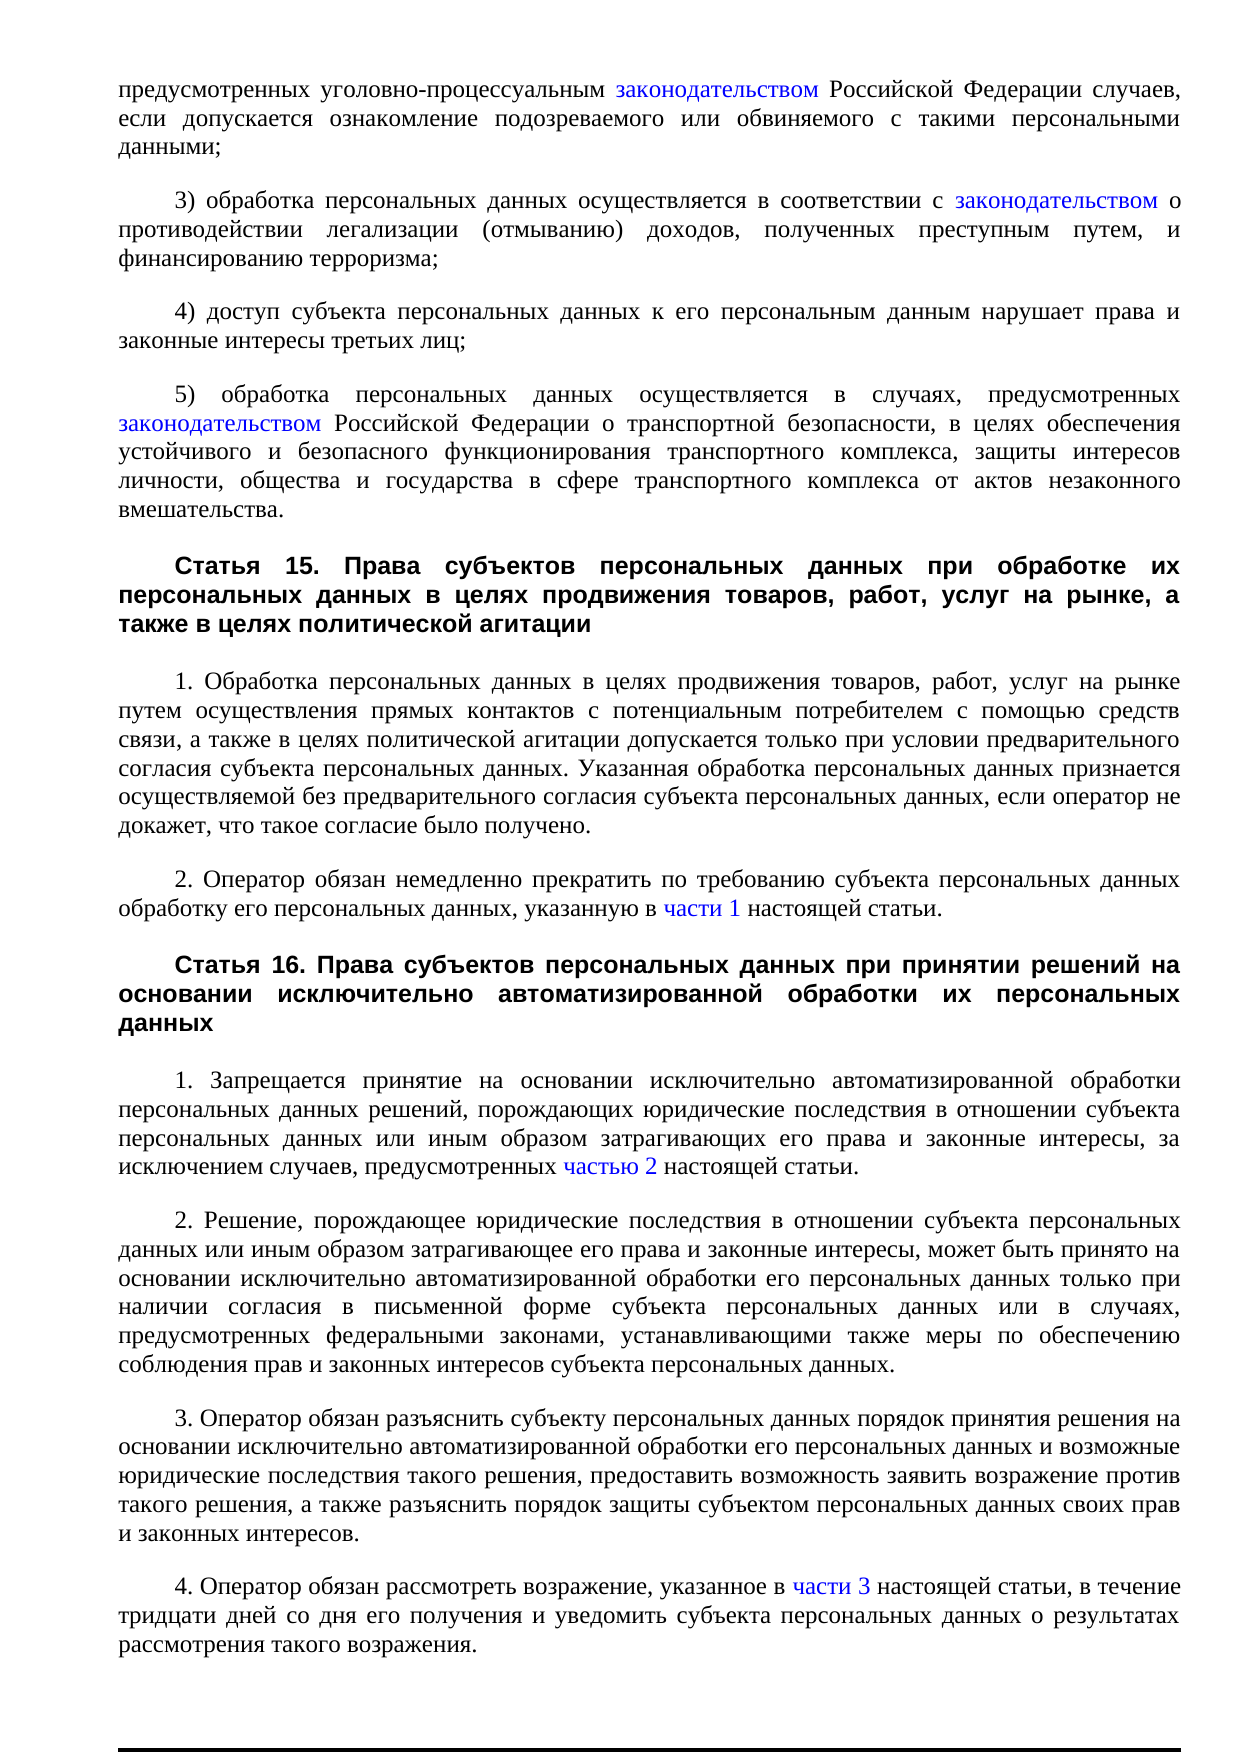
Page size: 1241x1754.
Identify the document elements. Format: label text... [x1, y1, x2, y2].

text 1. Запрещается принятие на основании исключительно автоматизированной обработки персональных данных решений, порождающих юридические последствия в отношении субъекта персональных данных или иным образом затрагивающих его права и законные интересы, за исключением случаев, предусмотренных частью 2 настоящей статьи. [118, 1065, 1181, 1180]
title Статья 16. Права субъектов персональных данных при принятии решений на основании исключительно автоматизированной обработки их персональных данных [118, 950, 1181, 1036]
text 4) доступ субъекта персональных данных к его персональным данным нарушает права и законные интересы третьих лиц; [118, 296, 1181, 354]
text 4. Оператор обязан рассмотреть возражение, указанное в части 3 настоящей статьи, в течение тридцати дней со дня его получения и уведомить субъекта персональных данных о результатах рассмотрения такого возражения. [118, 1571, 1181, 1658]
text 3. Оператор обязан разъяснить субъекту персональных данных порядок принятия решения на основании исключительно автоматизированной обработки его персональных данных и возможные юридические последствия такого решения, предоставить возможность заявить возражение против такого решения, а также разъяснить порядок защиты субъектом персональных данных своих прав и законных интересов. [118, 1403, 1181, 1546]
text 5) обработка персональных данных осуществляется в случаях, предусмотренных законодательством Российской Федерации о транспортной безопасности, в целях обеспечения устойчивого и безопасного функционирования транспортного комплекса, защиты интересов личности, общества и государства в сфере транспортного комплекса от актов незаконного вмешательства. [118, 379, 1181, 523]
text 1. Обработка персональных данных в целях продвижения товаров, работ, услуг на рынке путем осуществления прямых контактов с потенциальным потребителем с помощью средств связи, а также в целях политической агитации допускается только при условии предварительного согласия субъекта персональных данных. Указанная обработка персональных данных признается осуществляемой без предварительного согласия субъекта персональных данных, если оператор не докажет, что такое согласие было получено. [118, 666, 1181, 839]
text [118, 74, 1181, 160]
text 3) обработка персональных данных осуществляется в соответствии с законодательством о противодействии легализации (отмыванию) доходов, полученных преступным путем, и финансированию терроризма; [118, 185, 1181, 271]
text 2. Решение, порождающее юридические последствия в отношении субъекта персональных данных или иным образом затрагивающее его права и законные интересы, может быть принято на основании исключительно автоматизированной обработки его персональных данных только при наличии согласия в письменной форме субъекта персональных данных или в случаях, предусмотренных федеральными законами, устанавливающими также меры по обеспечению соблюдения прав и законных интересов субъекта персональных данных. [118, 1205, 1181, 1378]
text 2. Оператор обязан немедленно прекратить по требованию субъекта персональных данных обработку его персональных данных, указанную в части 1 настоящей статьи. [118, 864, 1181, 921]
title Статья 15. Права субъектов персональных данных при обработке их персональных данных в целях продвижения товаров, работ, услуг на рынке, а также в целях политической агитации [118, 551, 1181, 638]
